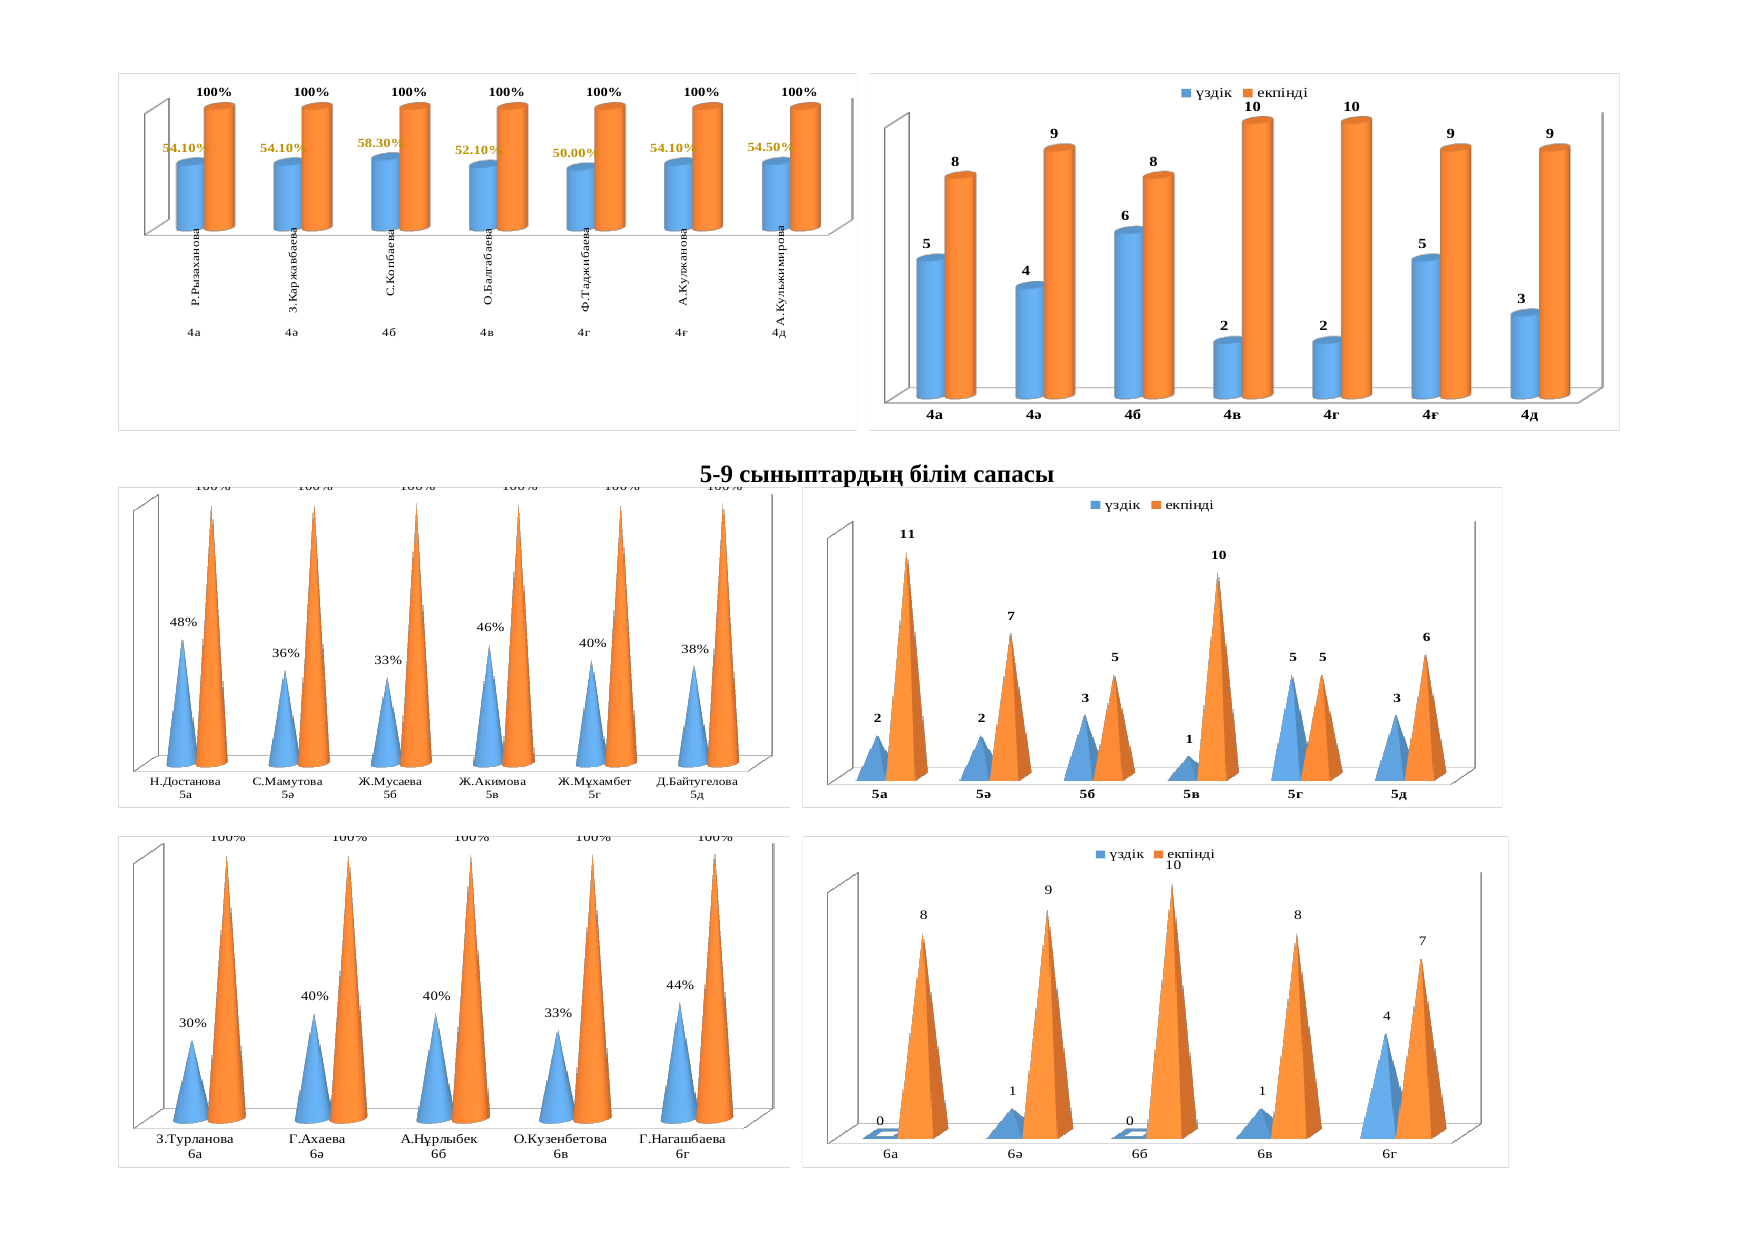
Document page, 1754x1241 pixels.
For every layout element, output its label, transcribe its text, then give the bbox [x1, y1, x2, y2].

text 5-9 сыныптардың білім сапасы [118, 459, 1636, 488]
